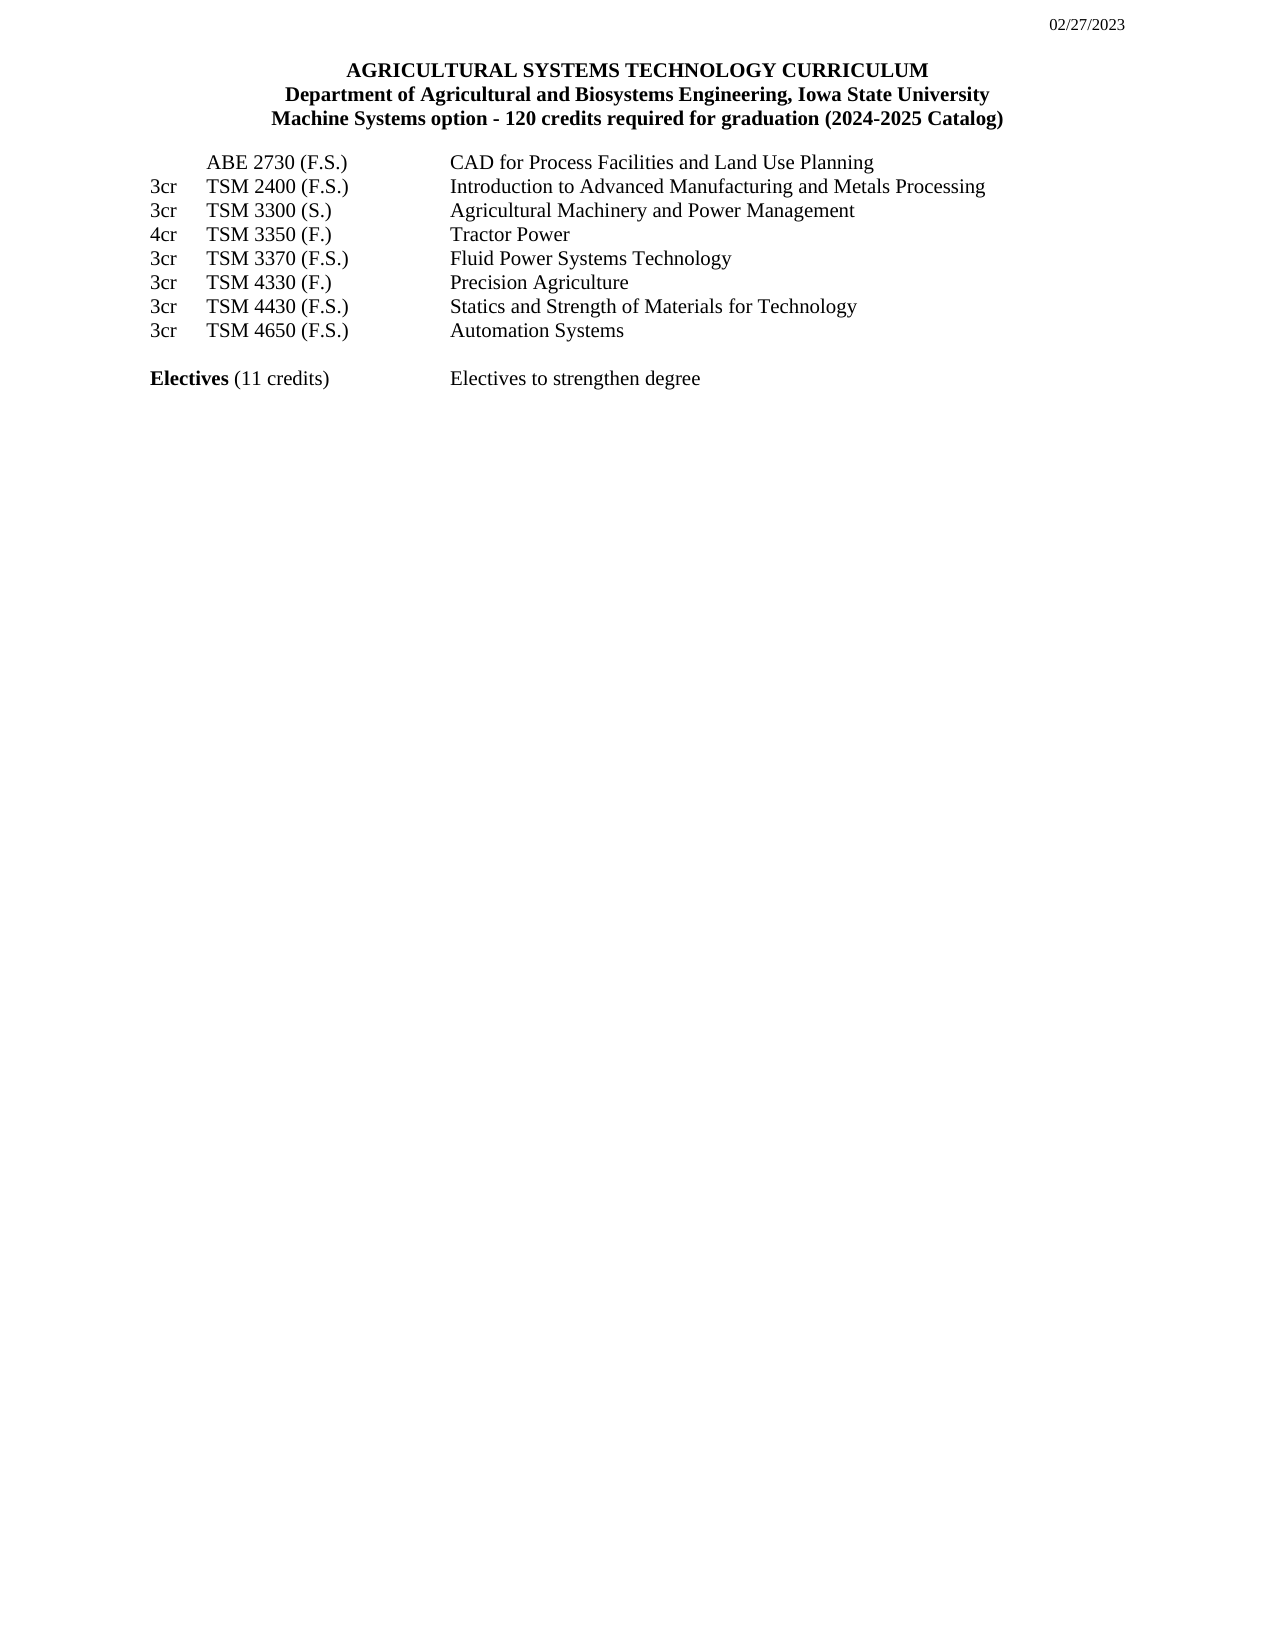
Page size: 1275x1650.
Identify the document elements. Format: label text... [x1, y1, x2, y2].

text 3cr TSM 4430 (F.S.) Statics and Strength of Materials for Technology [150, 294, 1125, 318]
text 4cr TSM 3350 (F.) Tractor Power [150, 222, 1125, 246]
text 3cr TSM 3300 (S.) Agricultural Machinery and Power Management [150, 198, 1125, 222]
text 3cr TSM 2400 (F.S.) Introduction to Advanced Manufacturing and Metals Processing [150, 174, 1125, 198]
text 3cr TSM 4330 (F.) Precision Agriculture [150, 270, 1125, 294]
text Electives (11 credits) Electives to strengthen degree [150, 366, 1125, 390]
text ABE 2730 (F.S.) CAD for Process Facilities and Land Use Planning [169, 149, 1125, 174]
text 3cr TSM 3370 (F.S.) Fluid Power Systems Technology [150, 246, 1125, 270]
text 3cr TSM 4650 (F.S.) Automation Systems [150, 318, 1125, 342]
